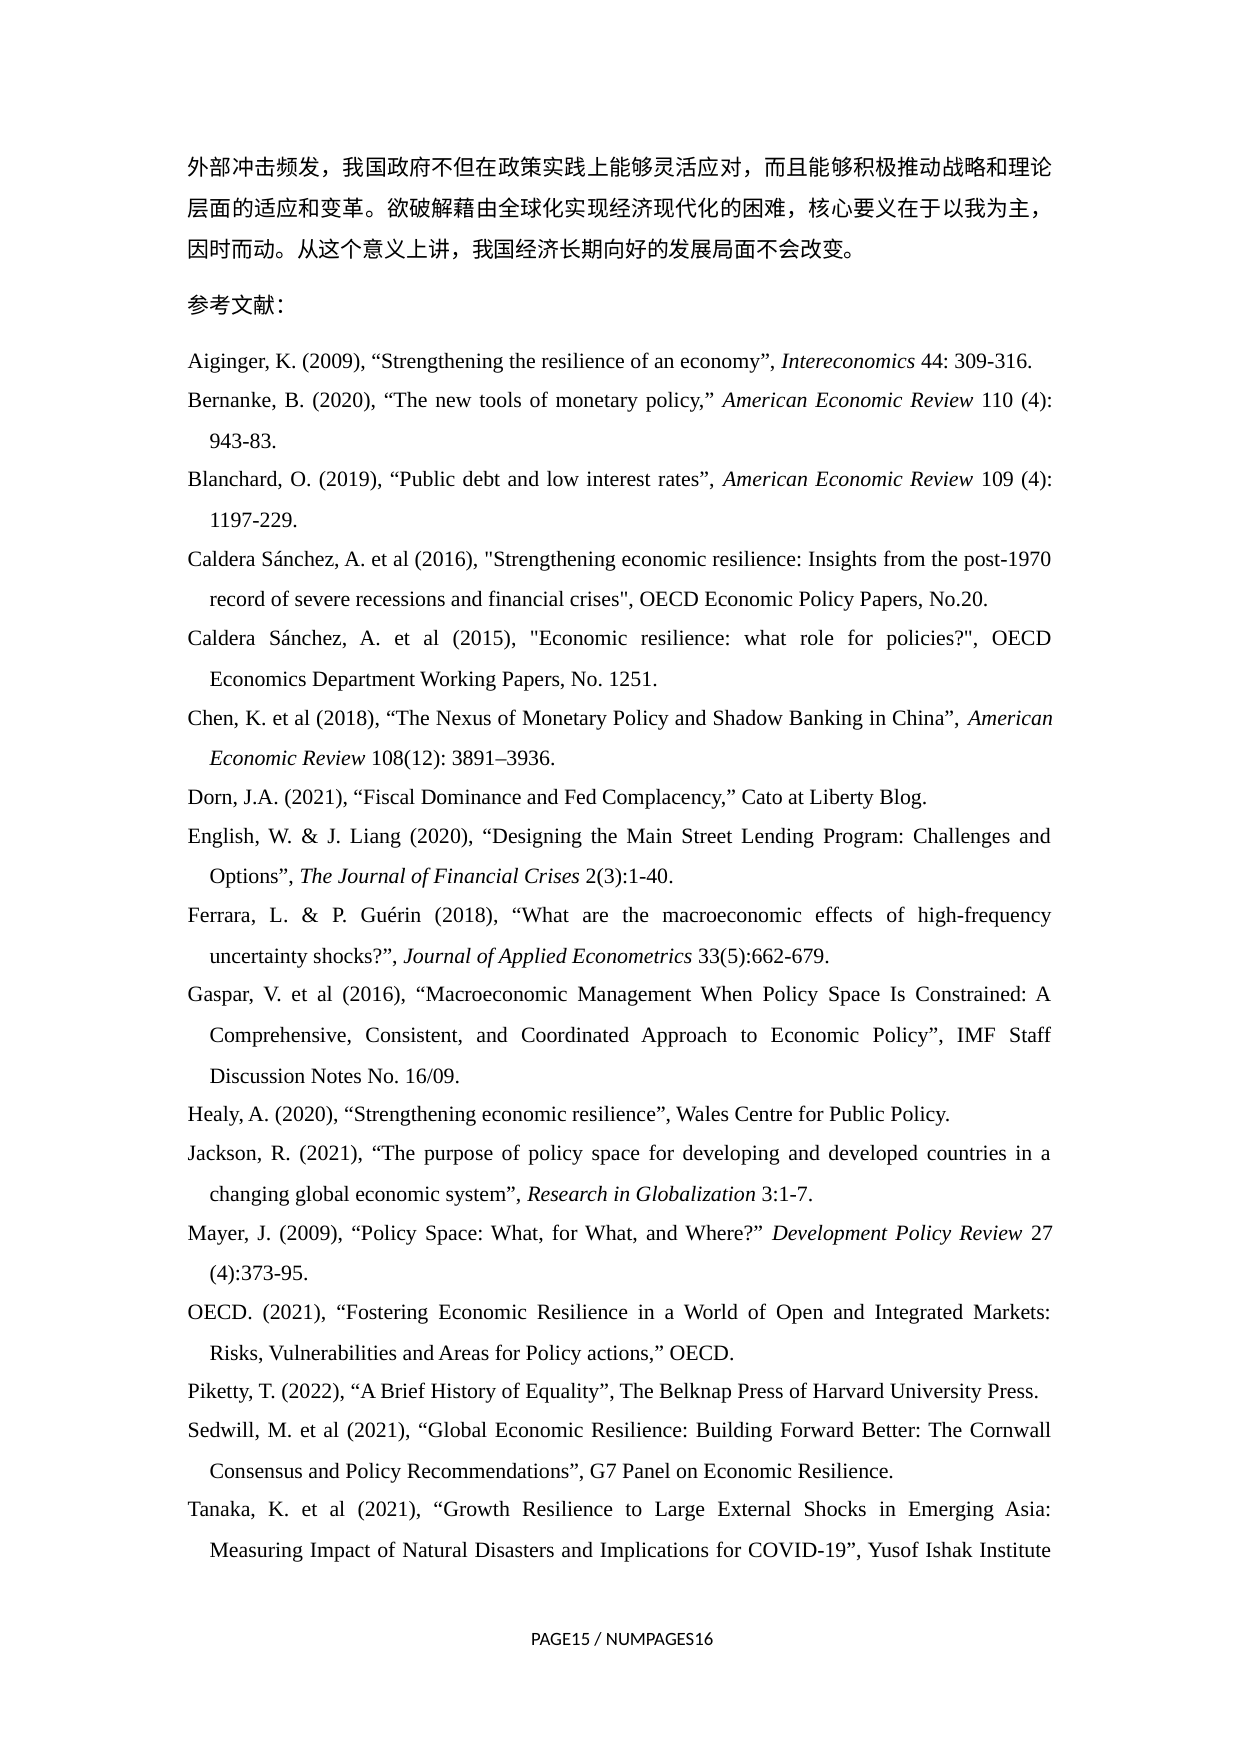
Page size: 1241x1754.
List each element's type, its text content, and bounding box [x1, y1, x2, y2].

text Chen, K. et al (2018), “The Nexus of Monetary Policy and Shadow Banking in China”, American Economic Review 108(12): 3891–3936. [187, 701, 1053, 774]
text Dorn, J.A. (2021), “Fiscal Dominance and Fed Complacency,” Cato at Liberty Blog. [187, 780, 1053, 813]
text Mayer, J. (2009), “Policy Space: What, for What, and Where?” Development Policy Review 27 (4):373-95. [187, 1216, 1053, 1289]
text Caldera Sánchez, A. et al (2015), "Economic resilience: what role for policies?", OECD Economics Department Working Papers, No. 1251. [187, 621, 1053, 694]
text Caldera Sánchez, A. et al (2016), "Strengthening economic resilience: Insights from the post-1970 record of severe recessions and financial crises", OECD Economic Policy Papers, No.20. [187, 542, 1053, 615]
text Piketty, T. (2022), “A Brief History of Equality”, The Belknap Press of Harvard University Press. [187, 1374, 1053, 1407]
text Blanchard, O. (2019), “Public debt and low interest rates”, American Economic Review 109 (4): 1197-229. [187, 463, 1053, 536]
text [187, 150, 1053, 264]
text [187, 1493, 1053, 1566]
text Aiginger, K. (2009), “Strengthening the resilience of an economy”, Intereconomics 44: 309-316. [187, 344, 1053, 377]
text Bernanke, B. (2020), “The new tools of monetary policy,” American Economic Review 110 (4): 943-83. [187, 383, 1053, 456]
text English, W. & J. Liang (2020), “Designing the Main Street Lending Program: Challenges and Options”, The Journal of Financial Crises 2(3):1-40. [187, 819, 1053, 892]
text OECD. (2021), “Fostering Economic Resilience in a World of Open and Integrated Markets: Risks, Vulnerabilities and Areas for Policy actions,” OECD. [187, 1295, 1053, 1368]
text 参考文献： [187, 288, 1053, 320]
text Ferrara, L. & P. Guérin (2018), “What are the macroeconomic effects of high‐frequency uncertainty shocks?”, Journal of Applied Econometrics 33(5):662-679. [187, 898, 1053, 971]
text Jackson, R. (2021), “The purpose of policy space for developing and developed countries in a changing global economic system”, Research in Globalization 3:1-7. [187, 1136, 1053, 1209]
text Healy, A. (2020), “Strengthening economic resilience”, Wales Centre for Public Policy. [187, 1098, 1053, 1130]
text Sedwill, M. et al (2021), “Global Economic Resilience: Building Forward Better: The Cornwall Consensus and Policy Recommendations”, G7 Panel on Economic Resilience. [187, 1413, 1053, 1486]
text Gaspar, V. et al (2016), “Macroeconomic Management When Policy Space Is Constrained: A Comprehensive, Consistent, and Coordinated Approach to Economic Policy”, IMF Staff Discussion Notes No. 16/09. [187, 978, 1053, 1091]
